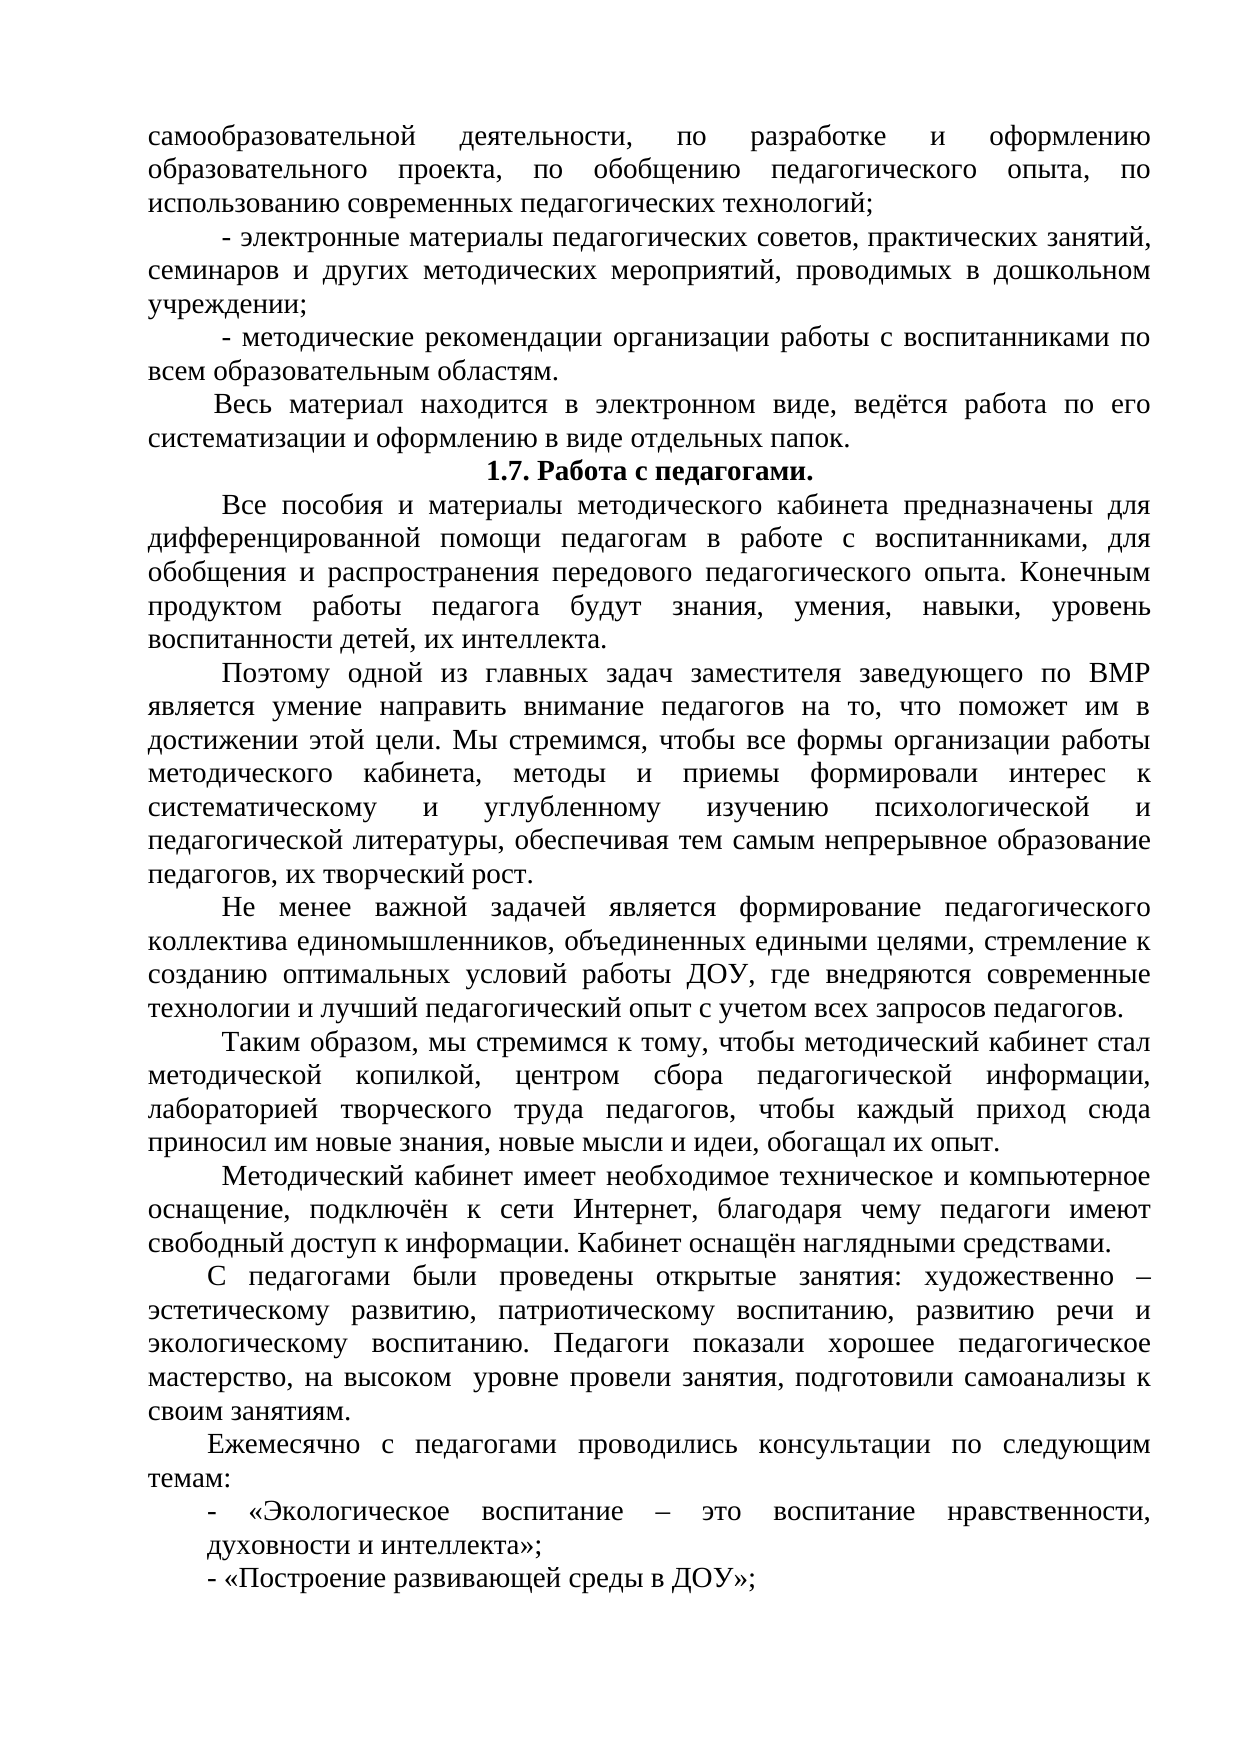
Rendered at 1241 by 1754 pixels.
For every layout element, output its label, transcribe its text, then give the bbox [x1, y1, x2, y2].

text Не менее важной задачей является формирование педагогического коллектива единомышленников, объединенных едиными целями, стремление к созданию оптимальных условий работы ДОУ, где внедряются современные технологии и лучший педагогический опыт с учетом всех запросов педагогов. [148, 889, 1152, 1024]
text Весь материал находится в электронном виде, ведётся работа по его систематизации и оформлению в виде отдельных папок. [148, 386, 1152, 453]
text Методический кабинет имеет необходимое техническое и компьютерное оснащение, подключён к сети Интернет, благодаря чему педагоги имеют свободный доступ к информации. Кабинет оснащён наглядными средствами. [148, 1158, 1152, 1258]
text С педагогами были проведены открытые занятия: художественно – эстетическому развитию, патриотическому воспитанию, развитию речи и экологическому воспитанию. Педагоги показали хорошее педагогическое мастерство, на высоком уровне провели занятия, подготовили самоанализы к своим занятиям. [148, 1258, 1152, 1426]
text Поэтому одной из главных задач заместителя заведующего по ВМР является умение направить внимание педагогов на то, что поможет им в достижении этой цели. Мы стремимся, чтобы все формы организации работы методического кабинета, методы и приемы формировали интерес к систематическому и углубленному изучению психологической и педагогической литературы, обеспечивая тем самым непрерывное образование педагогов, их творческий рост. [148, 655, 1152, 889]
text Ежемесячно с педагогами проводились консультации по следующим темам: [148, 1426, 1152, 1493]
text - методические рекомендации организации работы с воспитанниками по всем образовательным областям. [148, 319, 1152, 386]
text Все пособия и материалы методического кабинета предназначены для дифференцированной помощи педагогам в работе с воспитанниками, для обобщения и распространения передового педагогического опыта. Конечным продуктом работы педагога будут знания, умения, навыки, уровень воспитанности детей, их интеллекта. [148, 487, 1152, 655]
text 1.7. Работа с педагогами. [148, 453, 1152, 487]
list - «Экологическое воспитание – это воспитание нравственности, духовности и интеллекта»; [207, 1493, 1152, 1560]
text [148, 118, 1152, 219]
list - «Построение развивающей среды в ДОУ»; [207, 1560, 1152, 1594]
text Таким образом, мы стремимся к тому, чтобы методический кабинет стал методической копилкой, центром сбора педагогической информации, лабораторией творческого труда педагогов, чтобы каждый приход сюда приносил им новые знания, новые мысли и идеи, обогащал их опыт. [148, 1024, 1152, 1158]
text - электронные материалы педагогических советов, практических занятий, семинаров и других методических мероприятий, проводимых в дошкольном учреждении; [148, 219, 1152, 319]
